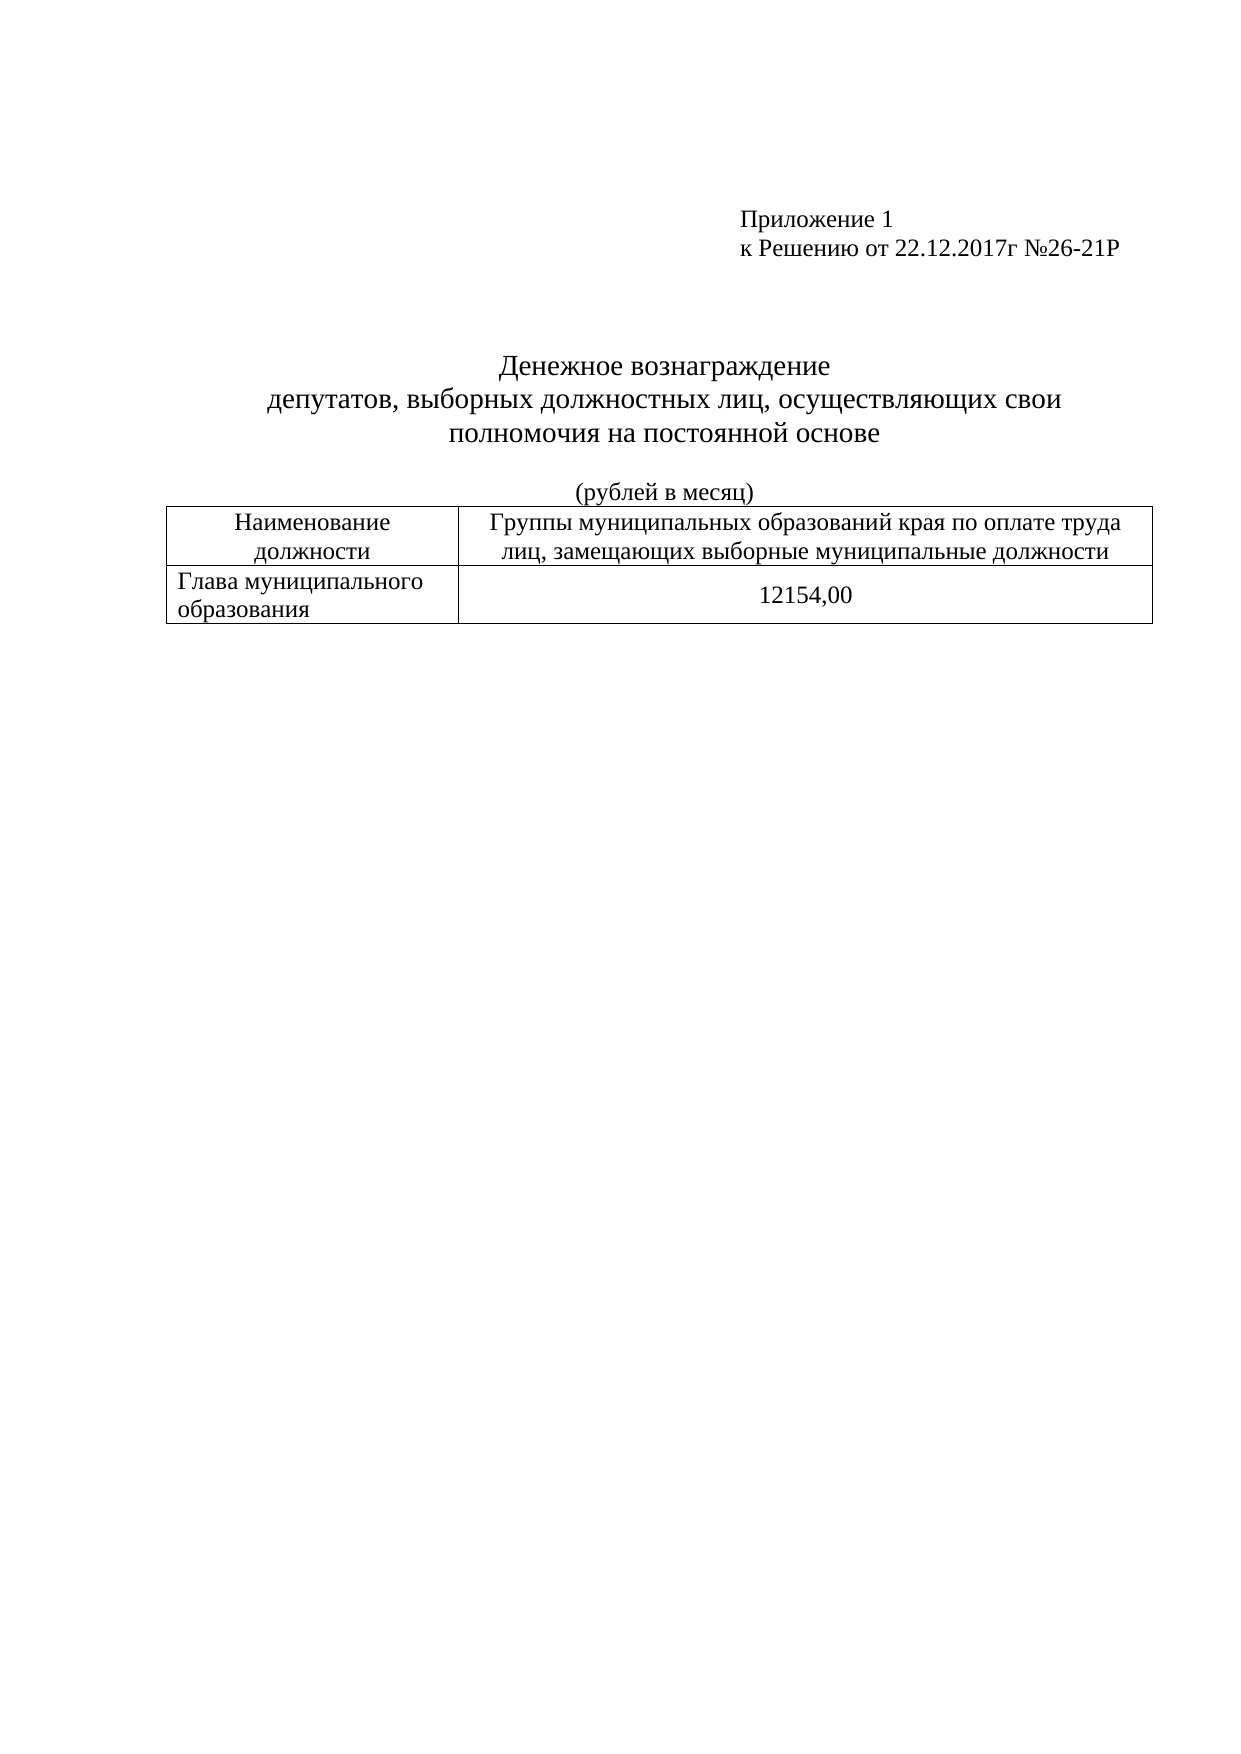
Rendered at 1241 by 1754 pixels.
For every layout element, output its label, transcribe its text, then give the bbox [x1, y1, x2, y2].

table_cell Глава муниципального образования [167, 566, 458, 623]
table_cell 12154,00 [459, 566, 1152, 623]
text Приложение 1 [177, 204, 1152, 233]
text Денежное вознаграждение [177, 348, 1152, 382]
text депутатов, выборных должностных лиц, осуществляющих свои [177, 382, 1152, 415]
table_header Группы муниципальных образований края по оплате труда лиц, замещающих выборные муниципальные должности [459, 507, 1152, 565]
text (рублей в месяц) [177, 477, 1152, 506]
table_header Наименование должности [167, 507, 458, 565]
text полномочия на постоянной основе [177, 415, 1152, 449]
text к Решению от 22.12.2017г №26-21Р [177, 233, 1152, 262]
